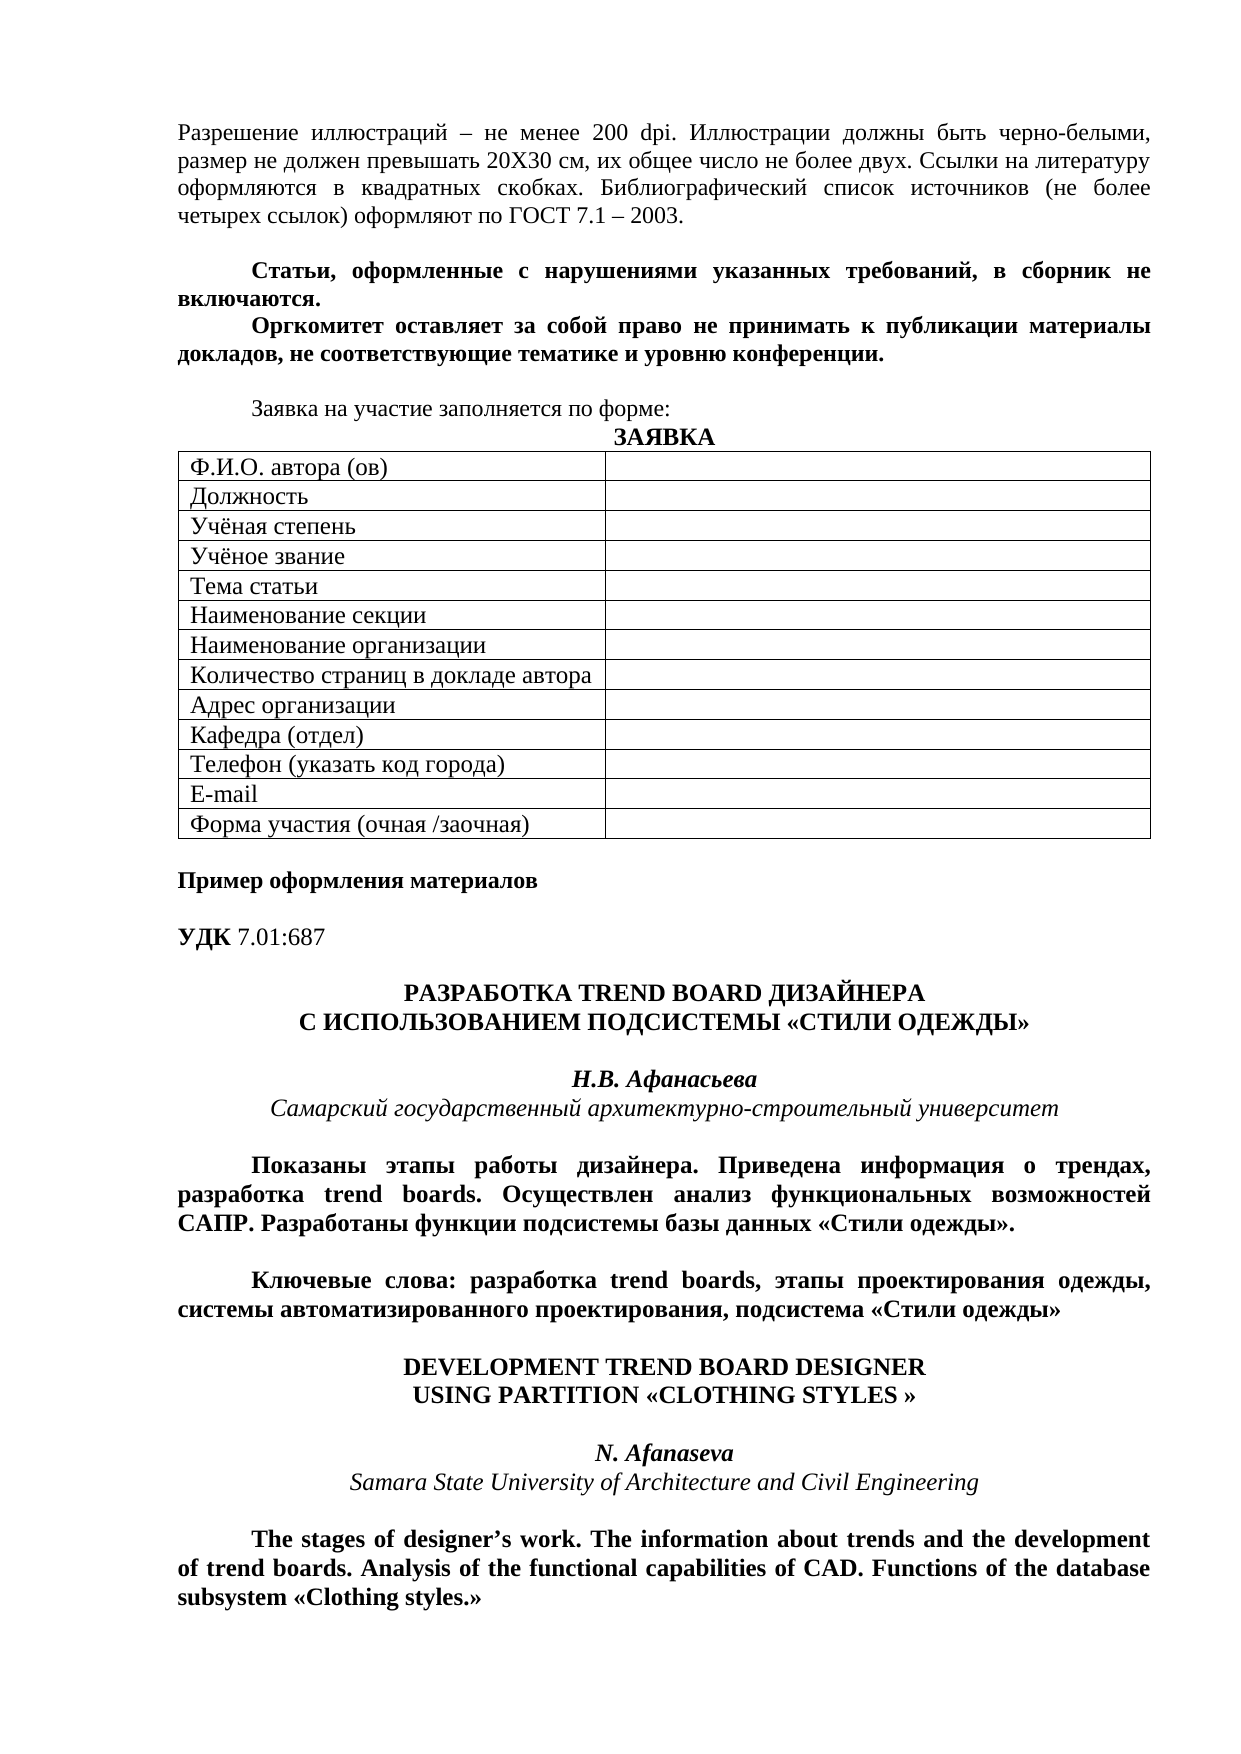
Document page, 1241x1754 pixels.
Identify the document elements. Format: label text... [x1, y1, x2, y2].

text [177, 118, 1152, 228]
text РАЗРАБОТКА TREND BOARD ДИЗАЙНЕРА [177, 978, 1152, 1007]
text С ИСПОЛЬЗОВАНИЕМ ПОДСИСТЕМЫ «СТИЛИ ОДЕЖДЫ» [177, 1007, 1152, 1036]
table_cell [606, 809, 1150, 838]
table_cell Форма участия (очная /заочная) [179, 809, 605, 838]
text DEVELOPMENT TREND BOARD DESIGNER [177, 1352, 1152, 1381]
text Samara State University of Architecture and Civil Engineering [177, 1467, 1152, 1496]
table_cell [606, 779, 1150, 808]
text ЗАЯВКА [177, 422, 1152, 451]
text Статьи, оформленные с нарушениями указанных требований, в сборник не включаются. [177, 256, 1152, 311]
table_cell Кафедра (отдел) [179, 720, 605, 748]
table_cell [606, 511, 1150, 540]
table_cell Количество страниц в докладе автора [179, 660, 605, 689]
table_cell [606, 630, 1150, 659]
table_cell Телефон (указать код города) [179, 750, 605, 778]
table_cell [606, 720, 1150, 748]
text The stages of designer’s work. The information about trends and the development of trend boards. Analysis of the functional capabilities of CAD. Functions of the database subsystem «Clothing styles.» [177, 1524, 1152, 1611]
text Оргкомитет оставляет за собой право не принимать к публикации материалы докладов, не соответствующие тематике и уровню конференции. [177, 311, 1152, 367]
table_cell [606, 601, 1150, 629]
table_cell Наименование организации [179, 630, 605, 659]
text Самарский государственный архитектурно-строительный университет [177, 1093, 1152, 1122]
text Пример оформления материалов [177, 866, 1152, 894]
table_cell [606, 541, 1150, 570]
table_cell Тема статьи [179, 571, 605, 599]
table_cell E-mail [179, 779, 605, 808]
text N. Afanaseva [177, 1438, 1152, 1467]
table_cell [606, 660, 1150, 689]
text USING PARTITION «СLOTHING STYLES » [177, 1381, 1152, 1409]
table_cell Должность [179, 481, 605, 510]
text УДК 7.01:687 [177, 922, 1152, 950]
table_header Ф.И.О. автора (ов) [179, 452, 605, 480]
table_cell Адрес организации [179, 690, 605, 719]
text Заявка на участие заполняется по форме: [177, 394, 1152, 422]
table_cell [606, 690, 1150, 719]
table_cell Учёная степень [179, 511, 605, 540]
table_header [606, 452, 1150, 480]
table_cell [606, 481, 1150, 510]
table_cell [606, 571, 1150, 599]
text Показаны этапы работы дизайнера. Приведена информация о трендах, разработка trend boards. Осуществлен анализ функциональных возможностей САПР. Разработаны функции подсистемы базы данных «Стили одежды». [177, 1151, 1152, 1237]
table_cell Учёное звание [179, 541, 605, 570]
table_cell [606, 750, 1150, 778]
text Ключевые слова: разработка trend boards, этапы проектирования одежды, системы автоматизированного проектирования, подсистема «Стили одежды» [177, 1266, 1152, 1323]
text Н.В. Афанасьева [177, 1064, 1152, 1093]
table_cell Наименование секции [179, 601, 605, 629]
